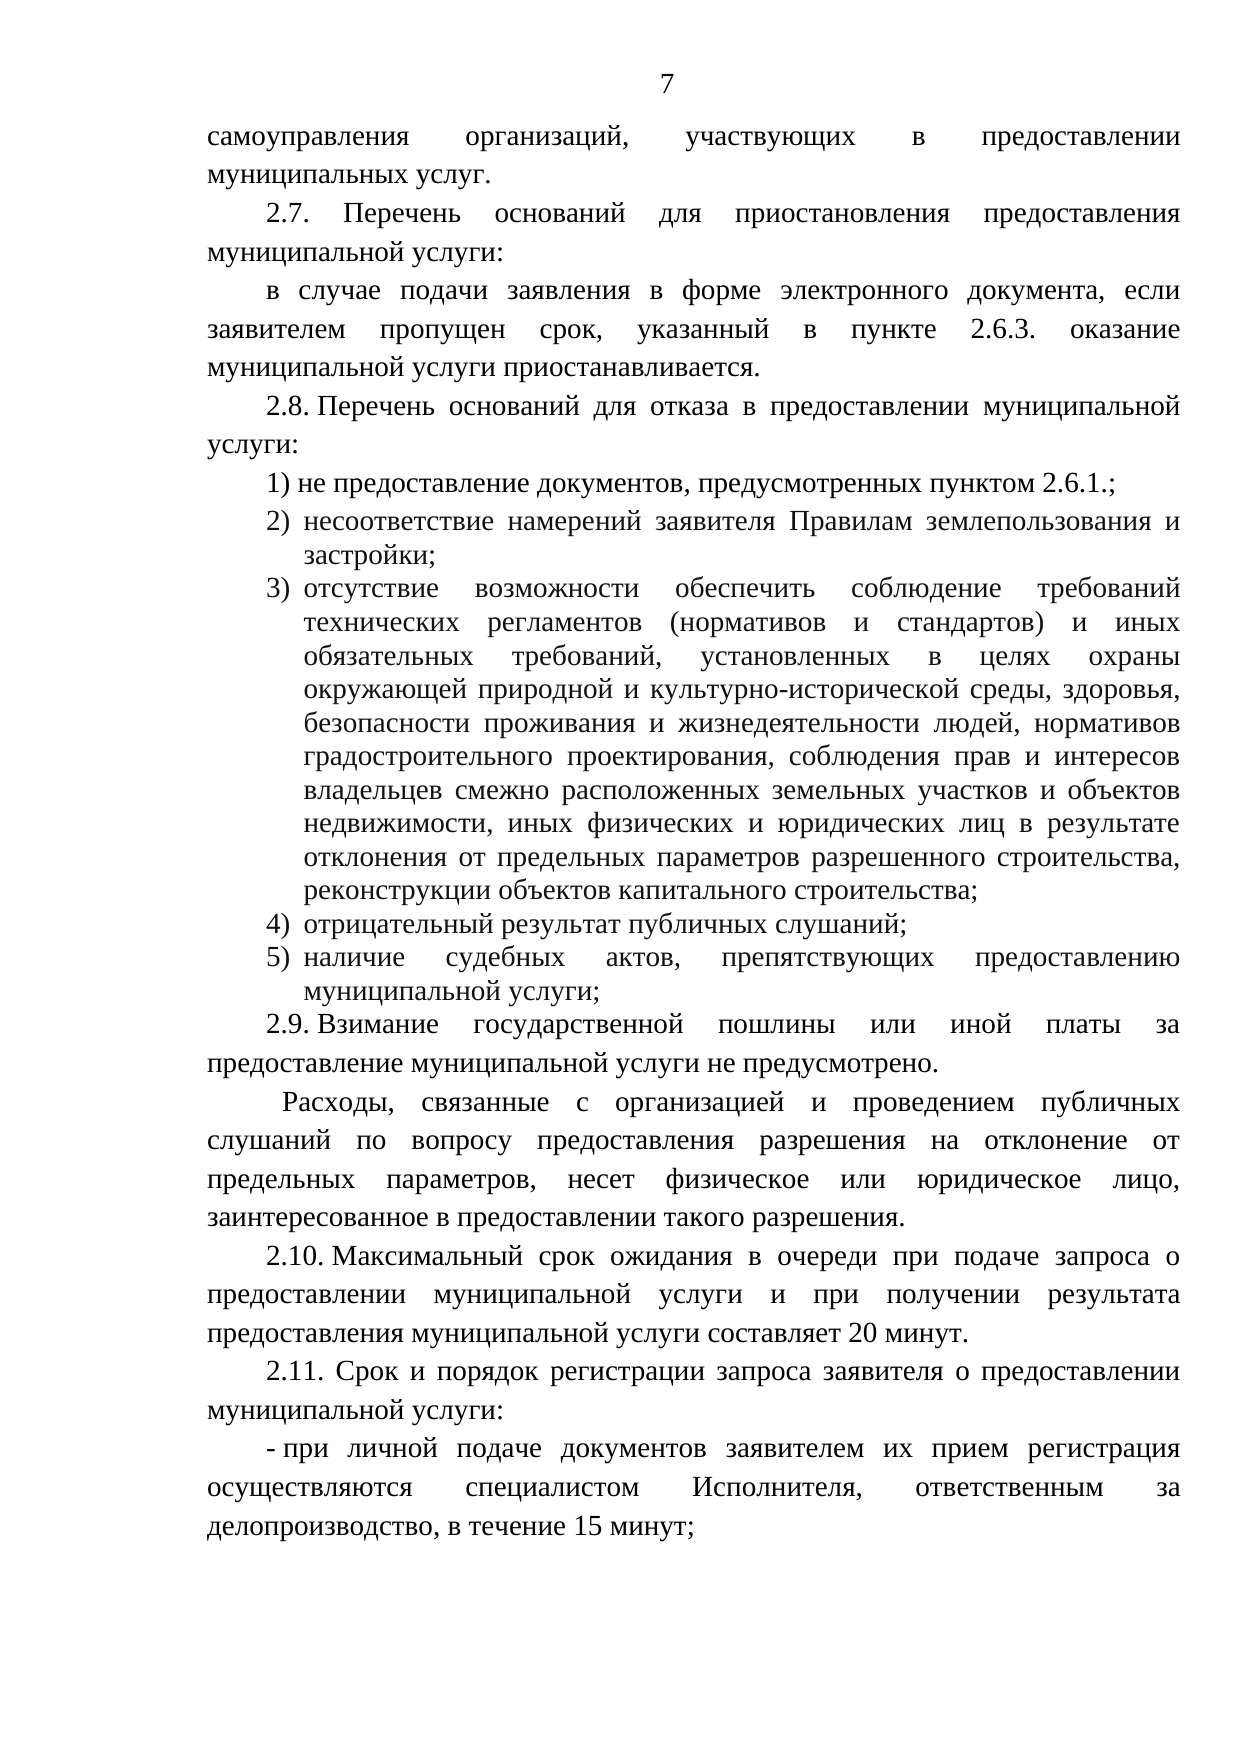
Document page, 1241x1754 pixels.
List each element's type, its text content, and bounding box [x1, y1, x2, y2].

text 2.8. Перечень оснований для отказа в предоставлении муниципальной услуги: [207, 388, 1181, 460]
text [207, 118, 1181, 190]
list несоответствие намерений заявителя Правилам землепользования и застройки; [266, 503, 1181, 571]
text 1) не предоставление документов, предусмотренных пунктом 2.6.1.; [207, 465, 1181, 498]
text 2.9. Взимание государственной пошлины или иной платы за предоставление муниципальной услуги не предусмотрено. [207, 1007, 1181, 1079]
list отрицательный результат публичных слушаний; [266, 906, 1181, 939]
text - при личной подаче документов заявителем их прием регистрация осуществляются специалистом Исполнителя, ответственным за делопроизводство, в течение 15 минут; [207, 1431, 1181, 1541]
list наличие судебных актов, препятствующих предоставлению муниципальной услуги; [266, 939, 1181, 1007]
list отсутствие возможности обеспечить соблюдение требований технических регламентов (нормативов и стандартов) и иных обязательных требований, установленных в целях охраны окружающей природной и культурно-исторической среды, здоровья, безопасности проживания и жизнедеятельности людей, нормативов градостроительного проектирования, соблюдения прав и интересов владельцев смежно расположенных земельных участков и объектов недвижимости, иных физических и юридических лиц в результате отклонения от предельных параметров разрешенного строительства, реконструкции объектов капитального строительства; [266, 571, 1181, 906]
text Расходы, связанные с организацией и проведением публичных слушаний по вопросу предоставления разрешения на отклонение от предельных параметров, несет физическое или юридическое лицо, заинтересованное в предоставлении такого разрешения. [207, 1084, 1181, 1233]
text в случае подачи заявления в форме электронного документа, если заявителем пропущен срок, указанный в пункте 2.6.3. оказание муниципальной услуги приостанавливается. [207, 272, 1181, 383]
text 2.11. Срок и порядок регистрации запроса заявителя о предоставлении муниципальной услуги: [207, 1353, 1181, 1426]
text 2.7. Перечень оснований для приостановления предоставления муниципальной услуги: [207, 195, 1181, 267]
text 2.10. Максимальный срок ожидания в очереди при подаче запроса о предоставлении муниципальной услуги и при получении результата предоставления муниципальной услуги составляет 20 минут. [207, 1238, 1181, 1348]
